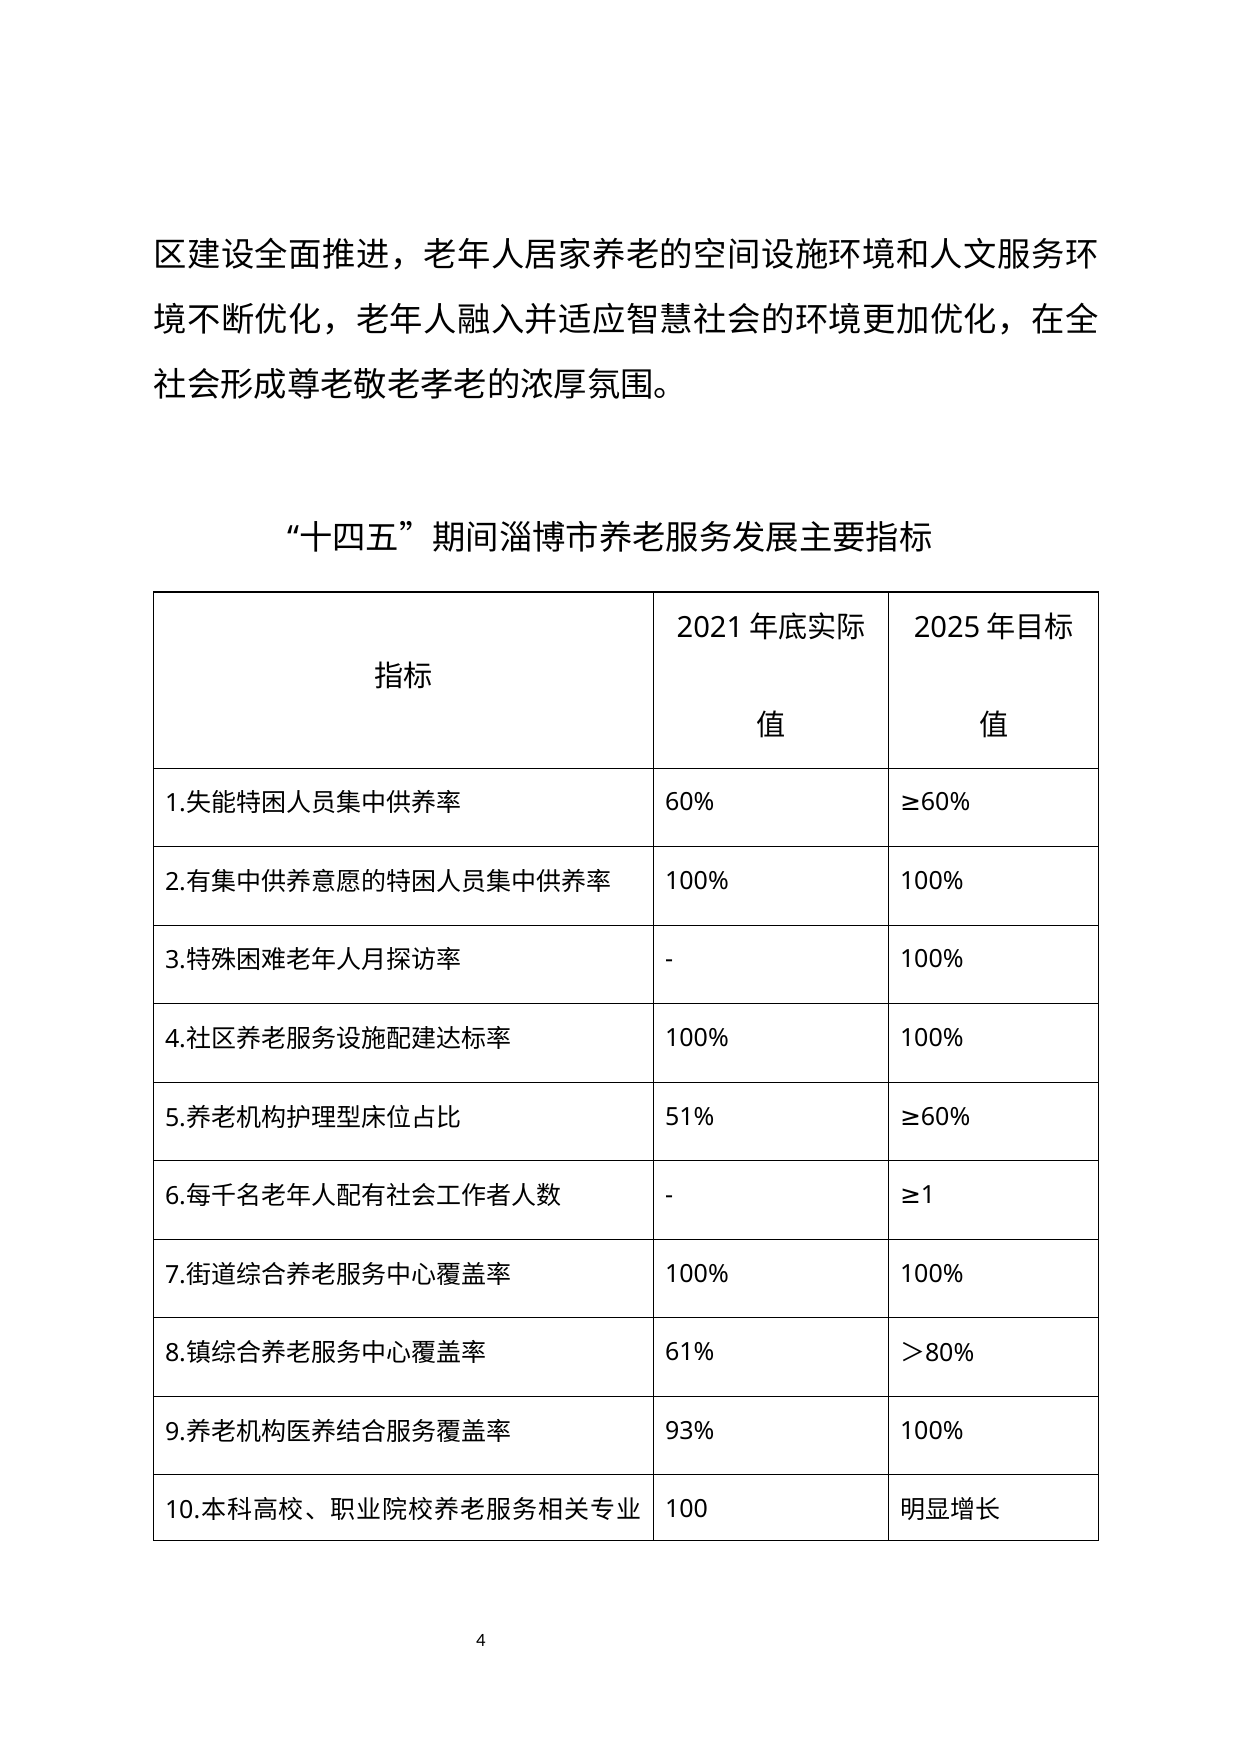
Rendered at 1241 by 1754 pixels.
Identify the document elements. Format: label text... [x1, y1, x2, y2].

table_cell ≥1 [889, 1161, 1098, 1239]
table_cell 61% [654, 1318, 888, 1396]
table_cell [154, 1475, 653, 1540]
table_cell 100% [889, 1240, 1098, 1317]
table_header 2021年底实际值 [654, 593, 888, 767]
table_cell ≥60% [889, 1083, 1098, 1160]
table_cell 6.每千名老年人配有社会工作者人数 [154, 1161, 653, 1239]
table_cell ＞80% [889, 1318, 1098, 1396]
table_cell 60% [654, 769, 888, 846]
table_cell 100% [654, 1240, 888, 1317]
table_cell 4.社区养老服务设施配建达标率 [154, 1004, 653, 1082]
table_cell 8.镇综合养老服务中心覆盖率 [154, 1318, 653, 1396]
table_cell 100% [889, 1004, 1098, 1082]
table_cell 1.失能特困人员集中供养率 [154, 769, 653, 846]
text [153, 219, 1098, 414]
table_cell 明显增长 [889, 1475, 1098, 1540]
table_cell 2.有集中供养意愿的特困人员集中供养率 [154, 847, 653, 924]
table_cell 9.养老机构医养结合服务覆盖率 [154, 1397, 653, 1474]
table_cell 100% [889, 847, 1098, 924]
table_cell - [654, 1161, 888, 1239]
table_cell 100% [889, 926, 1098, 1003]
table_cell 3.特殊困难老年人月探访率 [154, 926, 653, 1003]
text “十四五”期间淄博市养老服务发展主要指标 [153, 502, 1098, 567]
table_cell 100% [654, 1004, 888, 1082]
table_cell 100 [654, 1475, 888, 1540]
table_header 2025年目标值 [889, 593, 1098, 767]
table_cell 51% [654, 1083, 888, 1160]
table_header 指标 [154, 593, 653, 767]
table_cell - [654, 926, 888, 1003]
table_cell 93% [654, 1397, 888, 1474]
table_cell 5.养老机构护理型床位占比 [154, 1083, 653, 1160]
table_cell ≥60% [889, 769, 1098, 846]
table_cell 100% [654, 847, 888, 924]
table_cell 7.街道综合养老服务中心覆盖率 [154, 1240, 653, 1317]
table_cell 100% [889, 1397, 1098, 1474]
